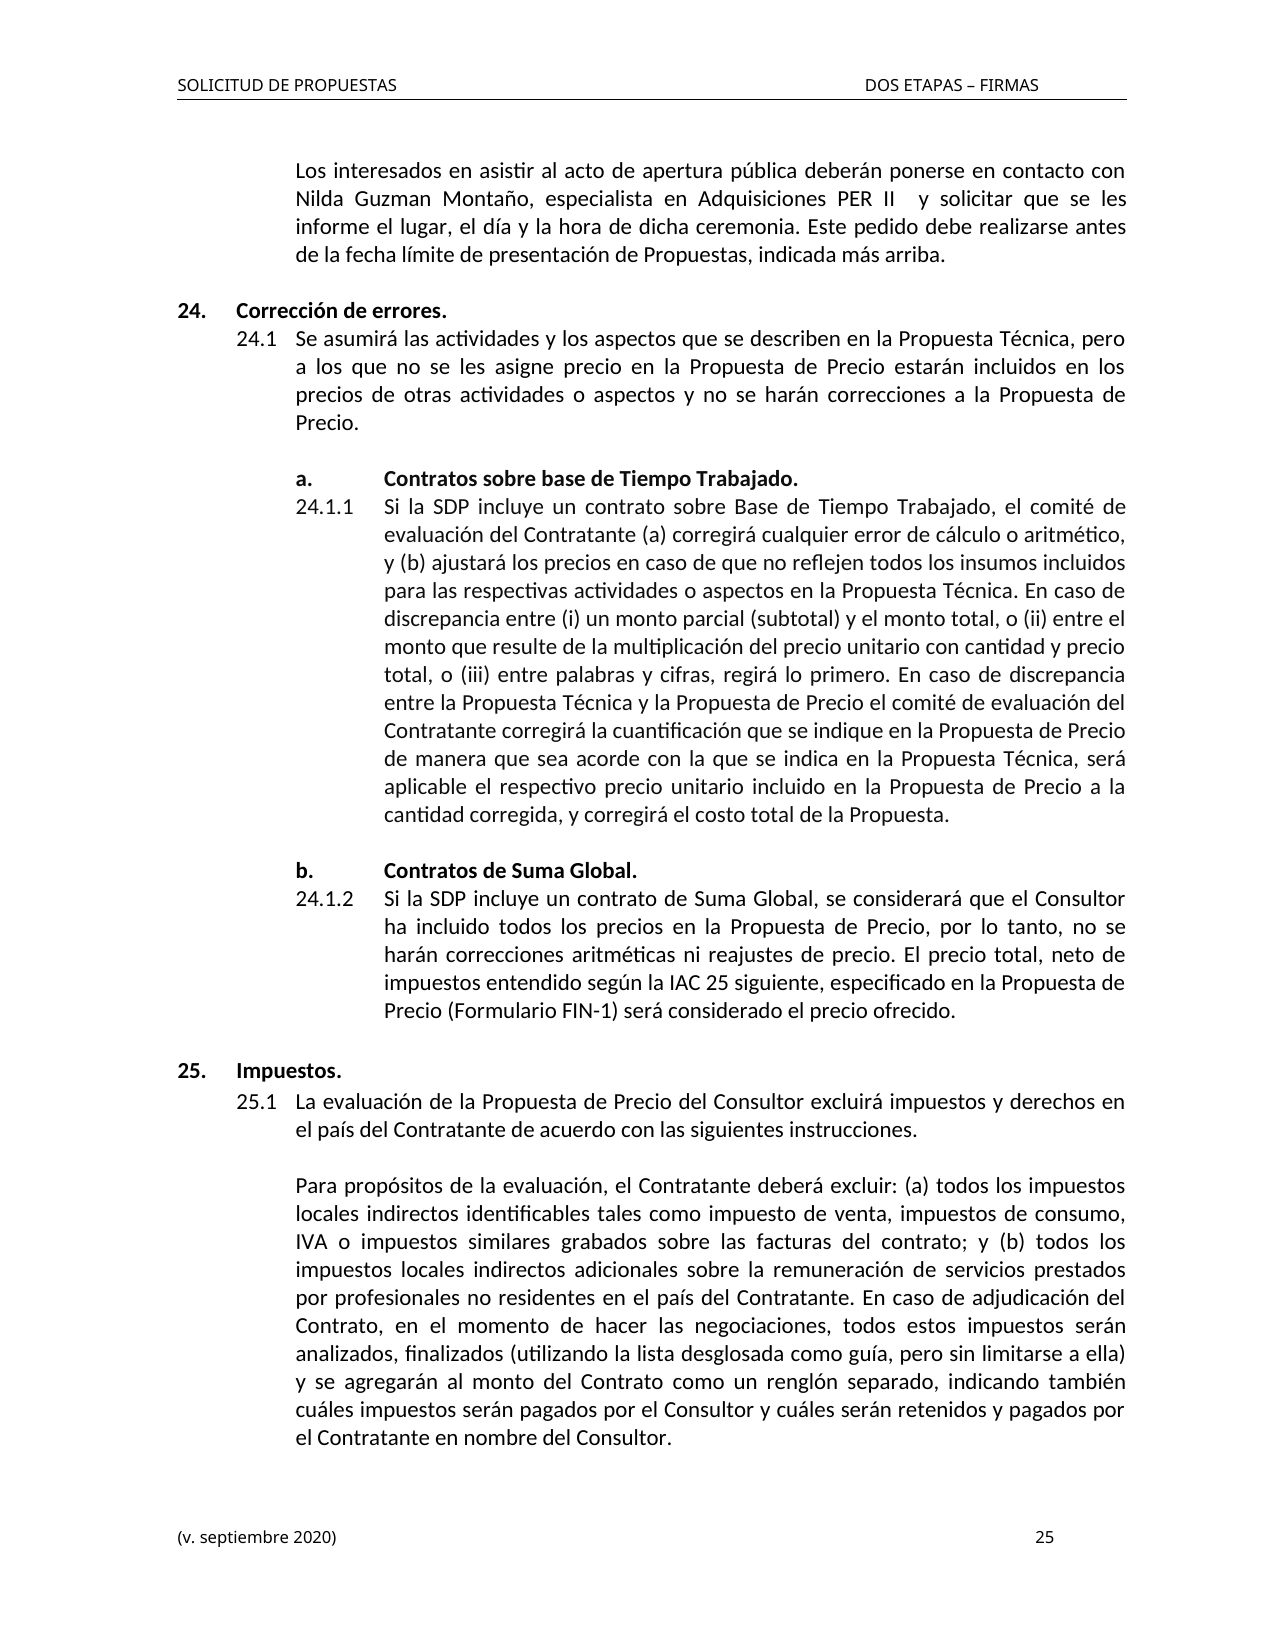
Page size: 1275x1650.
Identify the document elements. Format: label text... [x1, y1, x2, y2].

list Se asumirá las actividades y los aspectos que se describen en la Propuesta Técnica, pero a los que no se les asigne precio en la Propuesta de Precio estarán incluidos en los precios de otras actividades o aspectos y no se harán correcciones a la Propuesta de Precio. [236, 324, 1127, 436]
list a. Contratos sobre base de Tiempo Trabajado. [295, 464, 1127, 492]
list Si la SDP incluye un contrato sobre Base de Tiempo Trabajado, el comité de evaluación del Contratante (a) corregirá cualquier error de cálculo o aritmético, y (b) ajustará los precios en caso de que no reflejen todos los insumos incluidos para las respectivas actividades o aspectos en la Propuesta Técnica. En caso de discrepancia entre (i) un monto parcial (subtotal) y el monto total, o (ii) entre el monto que resulte de la multiplicación del precio unitario con cantidad y precio total, o (iii) entre palabras y cifras, regirá lo primero. En caso de discrepancia entre la Propuesta Técnica y la Propuesta de Precio el comité de evaluación del Contratante corregirá la cuantificación que se indique en la Propuesta de Precio de manera que sea acorde con la que se indica en la Propuesta Técnica, será aplicable el respectivo precio unitario incluido en la Propuesta de Precio a la cantidad corregida, y corregirá el costo total de la Propuesta. [295, 492, 1127, 828]
subtitle Impuestos. [177, 1057, 1127, 1084]
text 25.1 La evaluación de la Propuesta de Precio del Consultor excluirá impuestos y derechos en el país del Contratante de acuerdo con las siguientes instrucciones. [236, 1087, 1127, 1143]
text Los interesados en asistir al acto de apertura pública deberán ponerse en contacto con Nilda Guzman Montaño, especialista en Adquisiciones PER II y solicitar que se les informe el lugar, el día y la hora de dicha ceremonia. Este pedido debe realizarse antes de la fecha límite de presentación de Propuestas, indicada más arriba. [295, 156, 1127, 268]
text 24.1.2 Si la SDP incluye un contrato de Suma Global, se considerará que el Consultor ha incluido todos los precios en la Propuesta de Precio, por lo tanto, no se harán correcciones aritméticas ni reajustes de precio. El precio total, neto de impuestos entendido según la IAC 25 siguiente, especificado en la Propuesta de Precio (Formulario FIN-1) será considerado el precio ofrecido. [295, 884, 1127, 1024]
subtitle Corrección de errores. [177, 296, 1127, 324]
text b. Contratos de Suma Global. [295, 856, 1127, 884]
text Para propósitos de la evaluación, el Contratante deberá excluir: (a) todos los impuestos locales indirectos identificables tales como impuesto de venta, impuestos de consumo, IVA o impuestos similares grabados sobre las facturas del contrato; y (b) todos los impuestos locales indirectos adicionales sobre la remuneración de servicios prestados por profesionales no residentes en el país del Contratante. En caso de adjudicación del Contrato, en el momento de hacer las negociaciones, todos estos impuestos serán analizados, finalizados (utilizando la lista desglosada como guía, pero sin limitarse a ella) y se agregarán al monto del Contrato como un renglón separado, indicando también cuáles impuestos serán pagados por el Consultor y cuáles serán retenidos y pagados por el Contratante en nombre del Consultor. [295, 1171, 1127, 1451]
